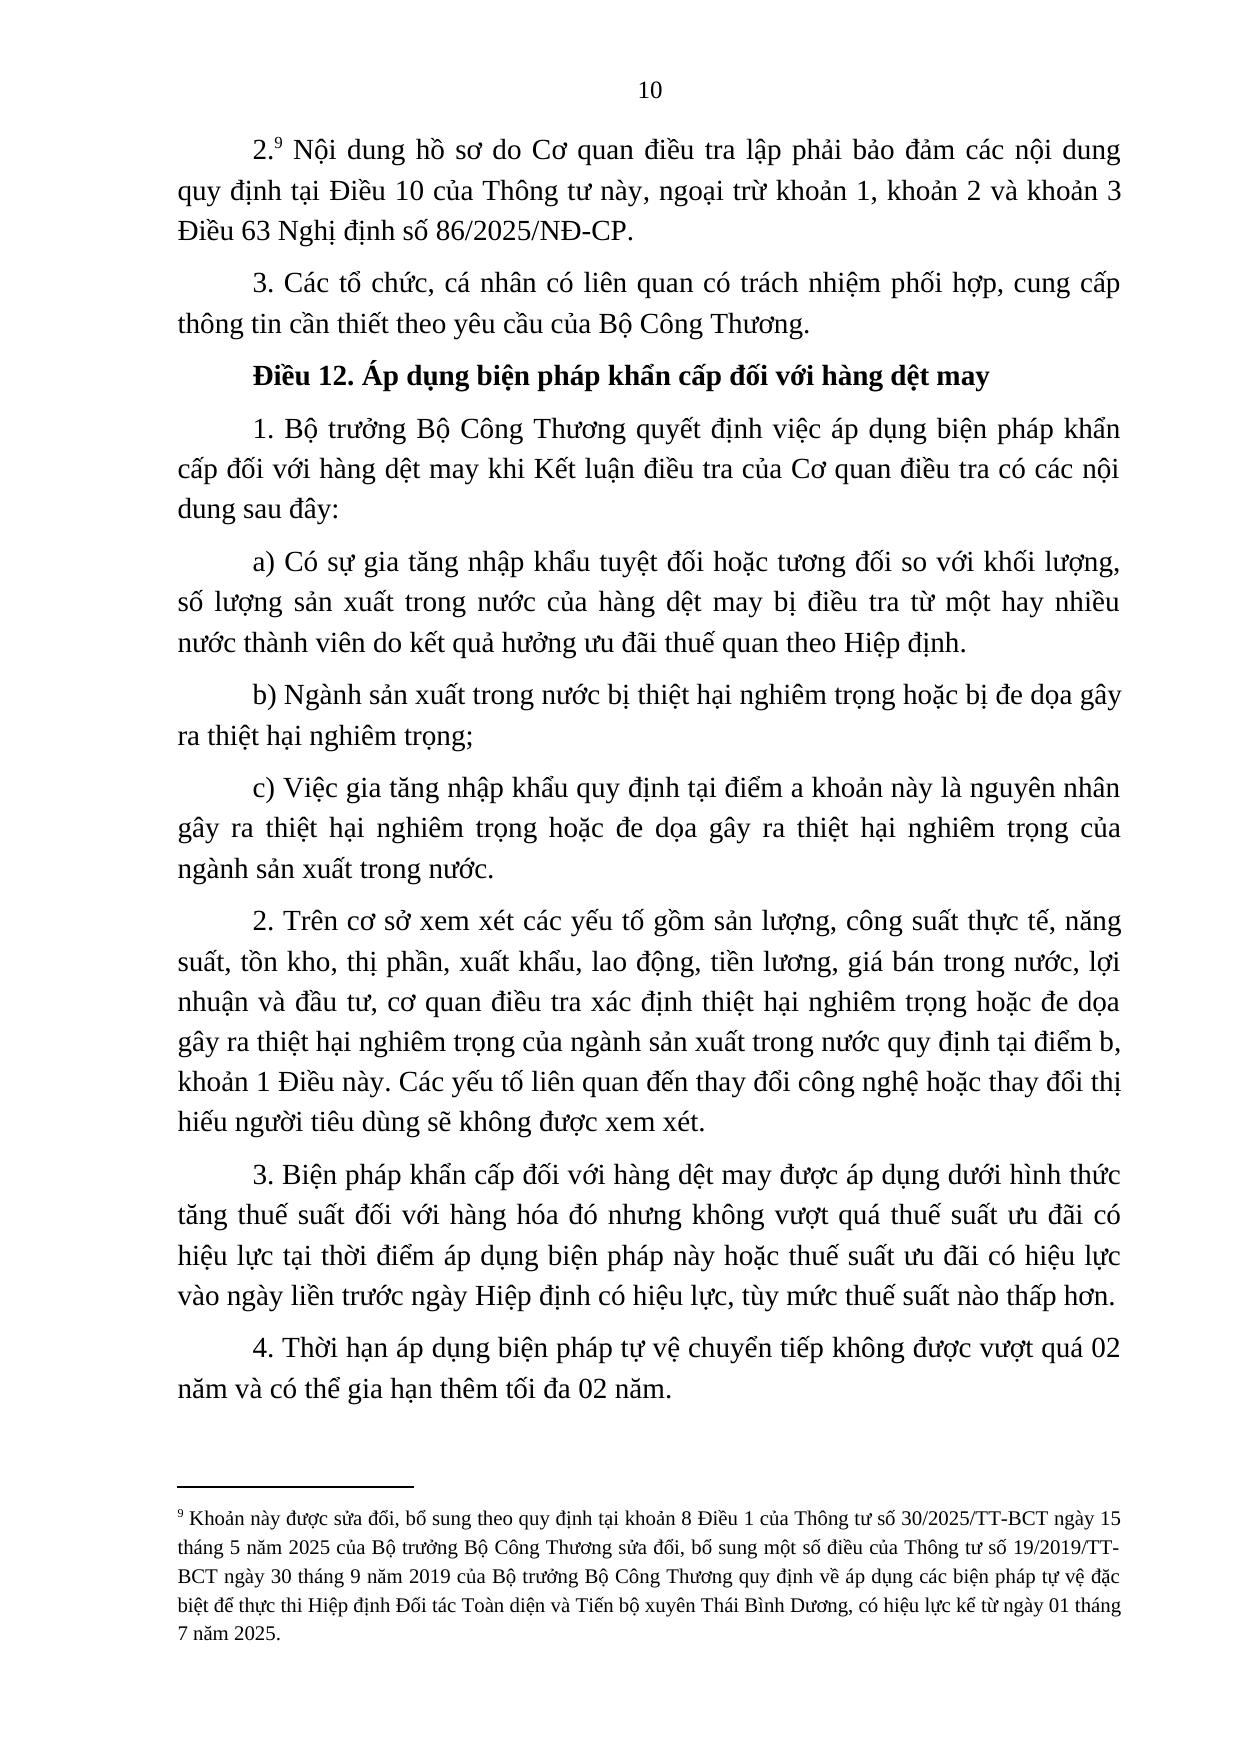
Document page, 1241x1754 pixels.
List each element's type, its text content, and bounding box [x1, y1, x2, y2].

text a) Có sự gia tăng nhập khẩu tuyệt đối hoặc tương đối so với khối lượng, số lượng sản xuất trong nước của hàng dệt may bị điều tra từ một hay nhiều nước thành viên do kết quả hưởng ưu đãi thuế quan theo Hiệp định. [177, 544, 1122, 658]
text 3. Biện pháp khẩn cấp đối với hàng dệt may được áp dụng dưới hình thức tăng thuế suất đối với hàng hóa đó nhưng không vượt quá thuế suất ưu đãi có hiệu lực tại thời điểm áp dụng biện pháp này hoặc thuế suất ưu đãi có hiệu lực vào ngày liền trước ngày Hiệp định có hiệu lực, tùy mức thuế suất nào thấp hơn. [177, 1157, 1122, 1311]
text 2. Nội dung hồ sơ do Cơ quan điều tra lập phải bảo đảm các nội dung quy định tại Điều 10 của Thông tư này, ngoại trừ khoản 1, khoản 2 và khoản 3 Điều 63 Nghị định số 86/2025/NĐ-CP. [177, 132, 1122, 246]
text 4. Thời hạn áp dụng biện pháp tự vệ chuyển tiếp không được vượt quá 02 năm và có thể gia hạn thêm tối đa 02 năm. [177, 1331, 1122, 1404]
text c) Việc gia tăng nhập khẩu quy định tại điểm a khoản này là nguyên nhân gây ra thiệt hại nghiêm trọng hoặc đe dọa gây ra thiệt hại nghiêm trọng của ngành sản xuất trong nước. [177, 770, 1122, 884]
text 1. Bộ trưởng Bộ Công Thương quyết định việc áp dụng biện pháp khẩn cấp đối với hàng dệt may khi Kết luận điều tra của Cơ quan điều tra có các nội dung sau đây: [177, 411, 1122, 525]
text 2. Trên cơ sở xem xét các yếu tố gồm sản lượng, công suất thực tế, năng suất, tồn kho, thị phần, xuất khẩu, lao động, tiền lương, giá bán trong nước, lợi nhuận và đầu tư, cơ quan điều tra xác định thiệt hại nghiêm trọng hoặc đe dọa gây ra thiệt hại nghiêm trọng của ngành sản xuất trong nước quy định tại điểm b, khoản 1 Điều này. Các yếu tố liên quan đến thay đổi công nghệ hoặc thay đổi thị hiếu người tiêu dùng sẽ không được xem xét. [177, 903, 1122, 1138]
text 3. Các tổ chức, cá nhân có liên quan có trách nhiệm phối hợp, cung cấp thông tin cần thiết theo yêu cầu của Bộ Công Thương. [177, 266, 1122, 339]
text Điều 12. Áp dụng biện pháp khẩn cấp đối với hàng dệt may [177, 358, 1122, 392]
text b) Ngành sản xuất trong nước bị thiệt hại nghiêm trọng hoặc bị đe dọa gây ra thiệt hại nghiêm trọng; [177, 677, 1122, 751]
